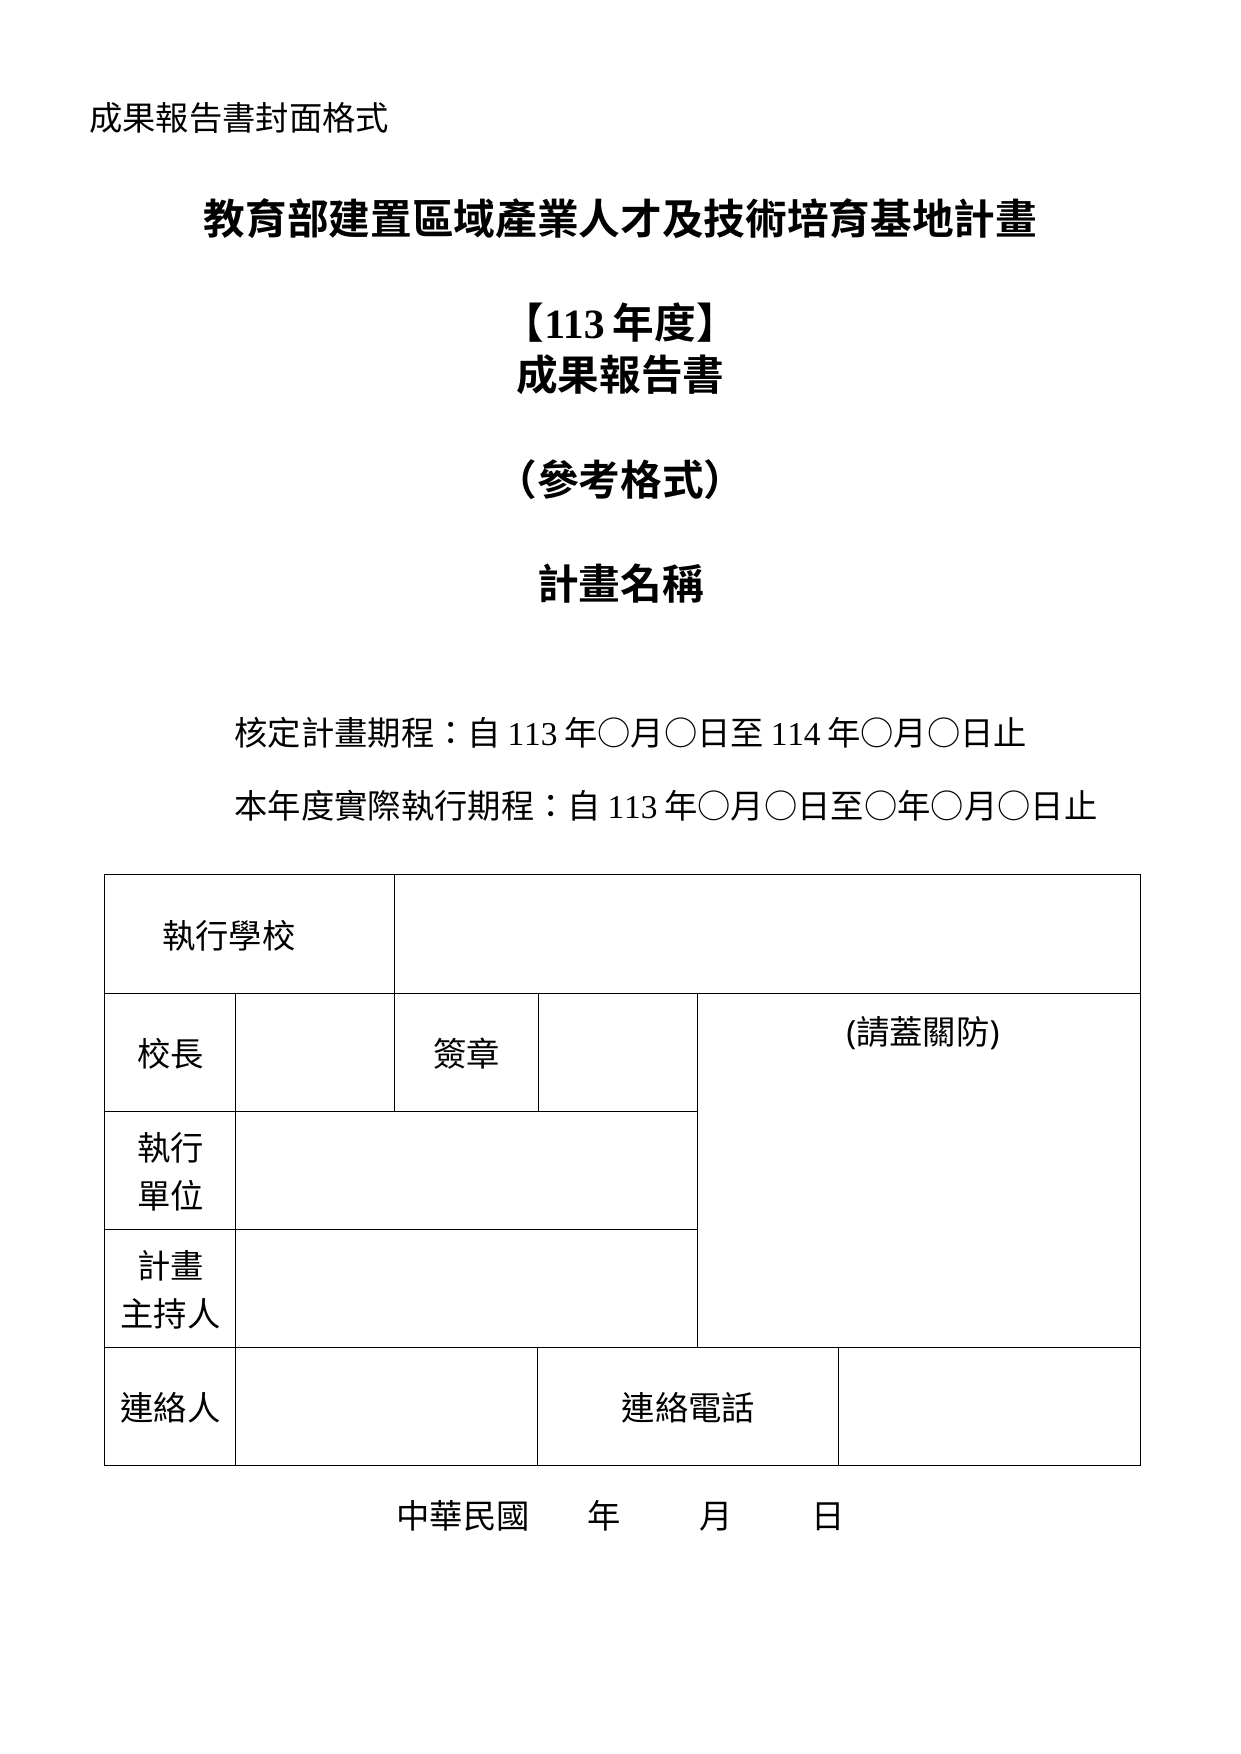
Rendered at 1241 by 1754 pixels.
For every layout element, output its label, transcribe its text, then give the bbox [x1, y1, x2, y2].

table_cell 計畫 主持人 [105, 1230, 235, 1347]
table_cell [236, 1348, 537, 1465]
text 成果報告書 [89, 349, 1152, 401]
text 核定計畫期程：自113年○月○日至114年○月○日止 [234, 707, 1153, 755]
table_cell [839, 1348, 1140, 1465]
table_cell 校長 [105, 994, 235, 1111]
table_cell [236, 1230, 697, 1347]
table_cell [236, 1112, 697, 1229]
text 本年度實際執行期程：自113年○月○日至○年○月○日止 [234, 780, 1153, 828]
text 教育部建置區域產業人才及技術培育基地計畫 [89, 193, 1152, 245]
text 【113年度】 [89, 297, 1152, 349]
table_cell 執行 單位 [105, 1112, 235, 1229]
table_cell 連絡電話 [538, 1348, 838, 1465]
text 成果報告書封面格式 [89, 89, 1152, 141]
table_cell [539, 994, 697, 1111]
table_cell 簽章 [395, 994, 538, 1111]
table_cell (請蓋關防) [698, 994, 1140, 1347]
table_header 執行學校 [105, 875, 394, 992]
text 計畫名稱 [89, 557, 1152, 609]
table_cell [236, 994, 394, 1111]
table_header [395, 875, 1140, 992]
table_cell 連絡人 [105, 1348, 235, 1465]
text （參考格式） [89, 453, 1152, 505]
text 中華民國 年 月 日 [89, 1487, 1152, 1539]
